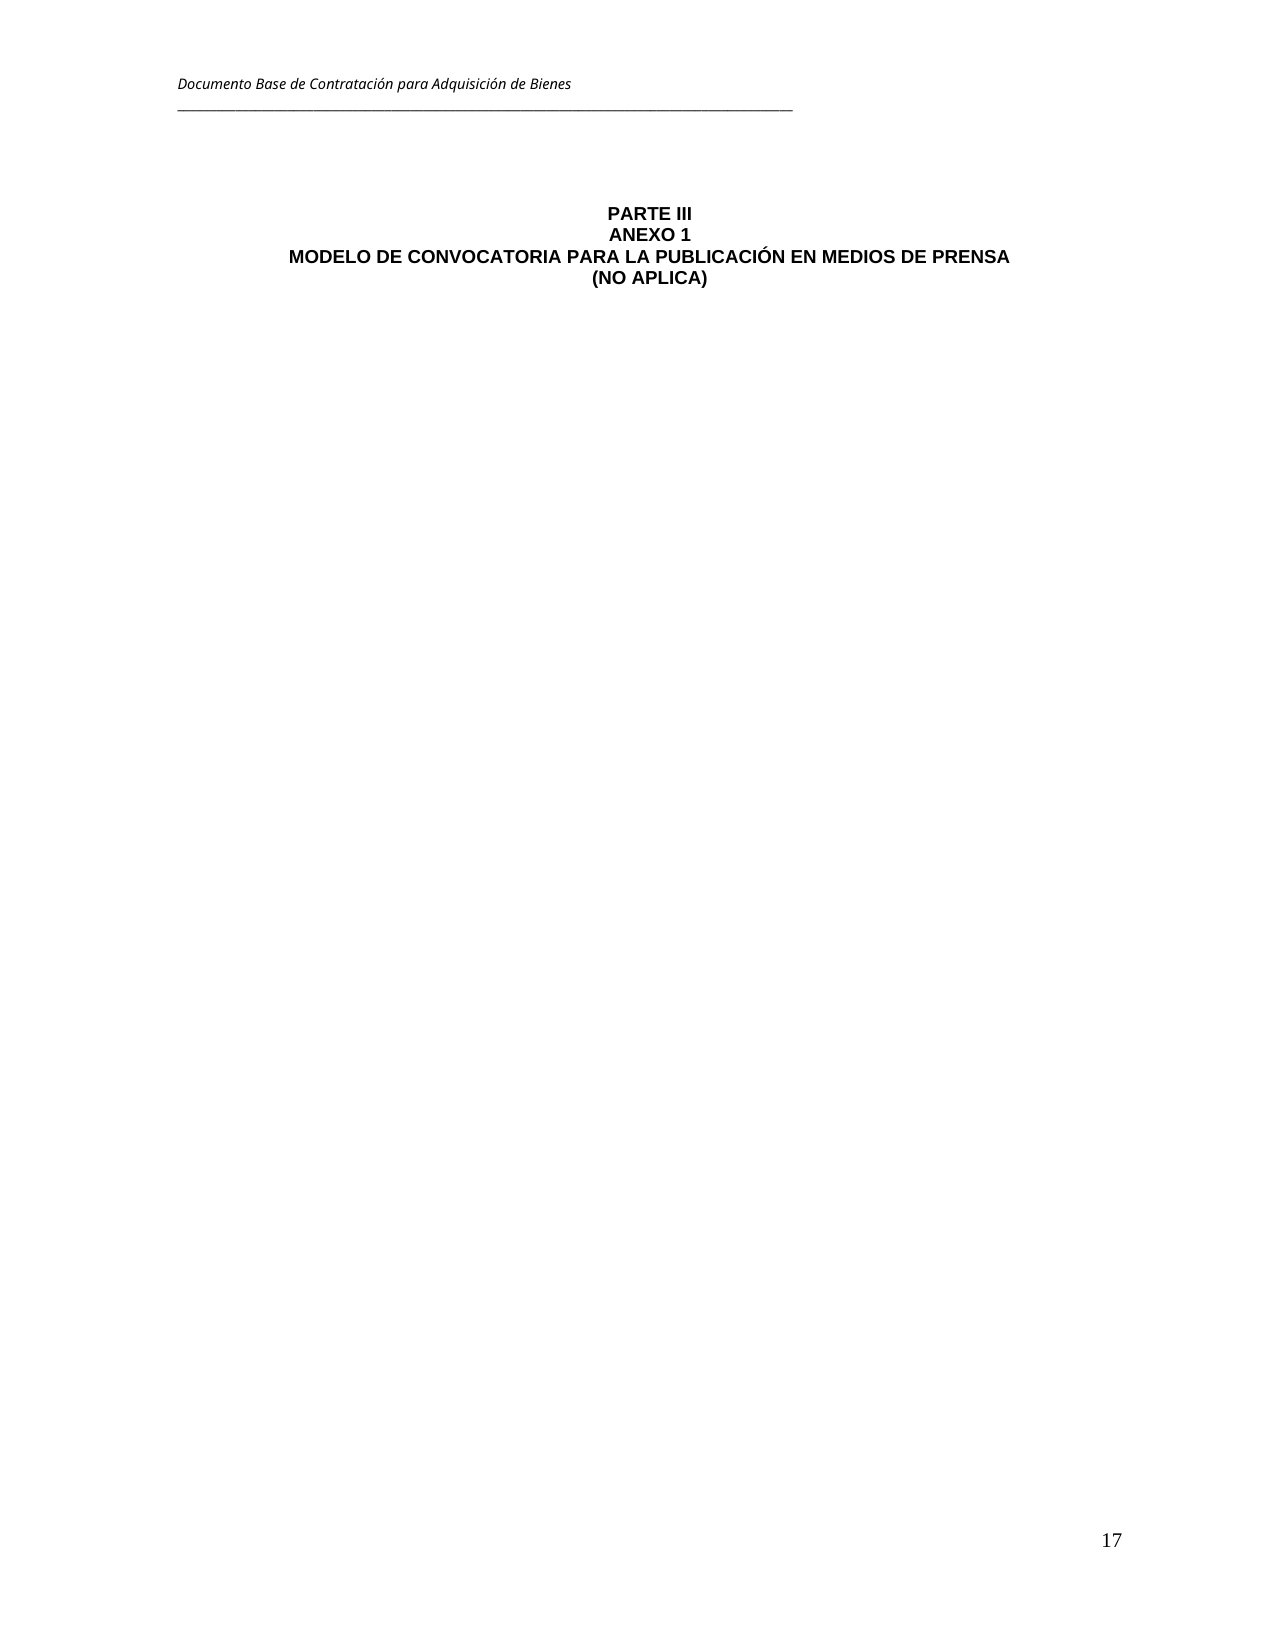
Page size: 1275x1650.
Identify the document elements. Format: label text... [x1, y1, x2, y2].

text ANEXO 1 [177, 224, 1122, 246]
text (NO APLICA) [177, 267, 1122, 289]
text PARTE III [177, 202, 1122, 224]
text MODELO DE CONVOCATORIA PARA LA PUBLICACIÓN EN MEDIOS DE PRENSA [177, 246, 1122, 267]
